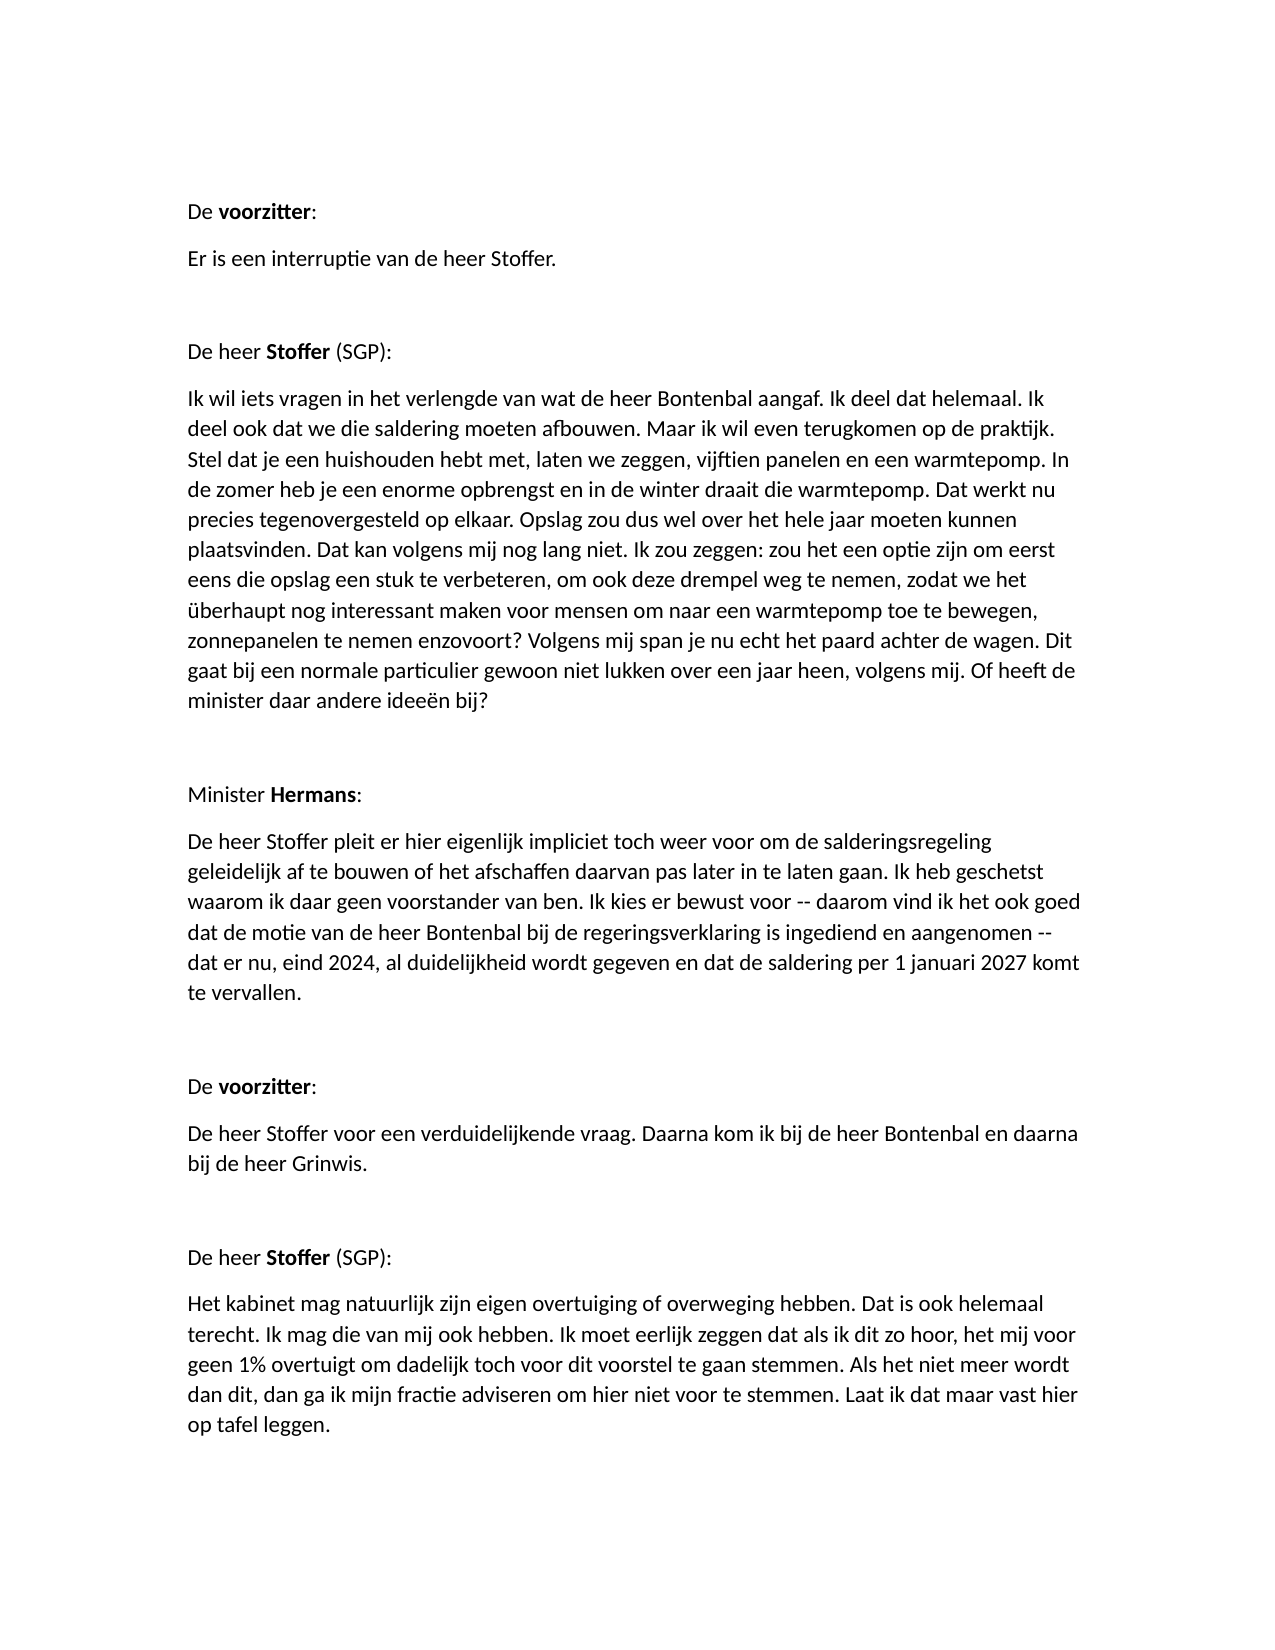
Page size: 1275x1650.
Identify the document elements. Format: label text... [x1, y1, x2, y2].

text Er is een interruptie van de heer Stoffer. [187, 244, 1087, 272]
text Ik wil iets vragen in het verlengde van wat de heer Bontenbal aangaf. Ik deel dat helemaal. Ik deel ook dat we die saldering moeten afbouwen. Maar ik wil even terugkomen op de praktijk. Stel dat je een huishouden hebt met, laten we zeggen, vijftien panelen en een warmtepomp. In de zomer heb je een enorme opbrengst en in de winter draait die warmtepomp. Dat werkt nu precies tegenovergesteld op elkaar. Opslag zou dus wel over het hele jaar moeten kunnen plaatsvinden. Dat kan volgens mij nog lang niet. Ik zou zeggen: zou het een optie zijn om eerst eens die opslag een stuk te verbeteren, om ook deze drempel weg te nemen, zodat we het überhaupt nog interessant maken voor mensen om naar een warmtepomp toe te bewegen, zonnepanelen te nemen enzovoort? Volgens mij span je nu echt het paard achter de wagen. Dit gaat bij een normale particulier gewoon niet lukken over een jaar heen, volgens mij. Of heeft de minister daar andere ideeën bij? [187, 384, 1087, 714]
text Minister Hermans: [187, 780, 1087, 808]
text De heer Stoffer pleit er hier eigenlijk impliciet toch weer voor om de salderingsregeling geleidelijk af te bouwen of het afschaffen daarvan pas later in te laten gaan. Ik heb geschetst waarom ik daar geen voorstander van ben. Ik kies er bewust voor -- daarom vind ik het ook goed dat de motie van de heer Bontenbal bij de regeringsverklaring is ingediend en aangenomen -- dat er nu, eind 2024, al duidelijkheid wordt gegeven en dat de saldering per 1 januari 2027 komt te vervallen. [187, 827, 1087, 1006]
text Het kabinet mag natuurlijk zijn eigen overtuiging of overweging hebben. Dat is ook helemaal terecht. Ik mag die van mij ook hebben. Ik moet eerlijk zeggen dat als ik dit zo hoor, het mij voor geen 1% overtuigt om dadelijk toch voor dit voorstel te gaan stemmen. Als het niet meer wordt dan dit, dan ga ik mijn fractie adviseren om hier niet voor te stemmen. Laat ik dat maar vast hier op tafel leggen. [187, 1289, 1087, 1438]
text De voorzitter: [187, 197, 1087, 225]
text De heer Stoffer voor een verduidelijkende vraag. Daarna kom ik bij de heer Bontenbal en daarna bij de heer Grinwis. [187, 1119, 1087, 1177]
text De heer Stoffer (SGP): [187, 337, 1087, 366]
text De voorzitter: [187, 1072, 1087, 1100]
text De heer Stoffer (SGP): [187, 1243, 1087, 1271]
